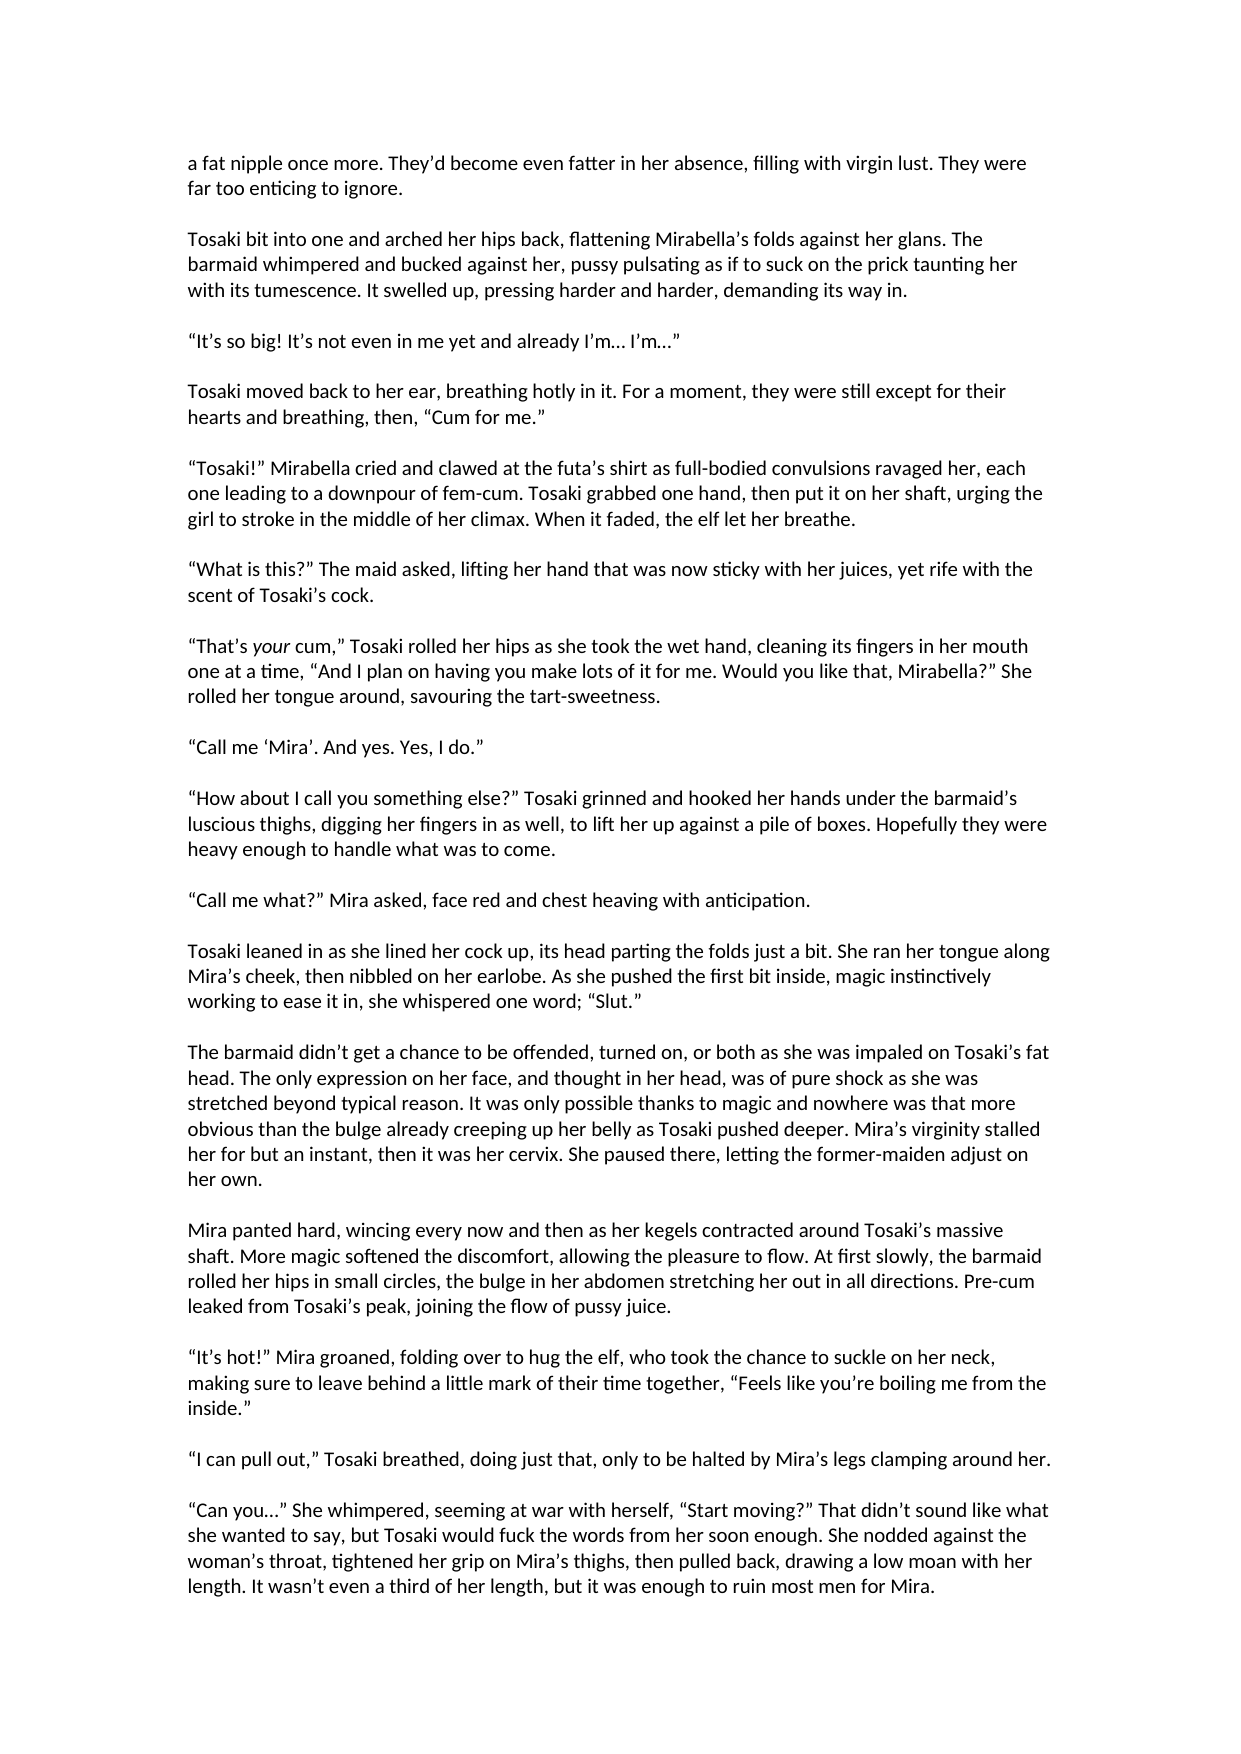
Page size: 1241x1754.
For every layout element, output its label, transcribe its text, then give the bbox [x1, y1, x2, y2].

text “I can pull out,” Tosaki breathed, doing just that, only to be halted by Mira’s legs clamping around her. [187, 1446, 1053, 1472]
text “Call me what?” Mira asked, face red and chest heaving with anticipation. [187, 887, 1053, 912]
text “That’s your cum,” Tosaki rolled her hips as she took the wet hand, cleaning its fingers in her mouth one at a time, “And I plan on having you make lots of it for me. Would you like that, Mirabella?” She rolled her tongue around, savouring the tart-sweetness. [187, 633, 1053, 709]
text “It’s hot!” Mira groaned, folding over to hug the elf, who took the chance to suckle on her neck, making sure to leave behind a little mark of their time together, “Feels like you’re boiling me from the inside.” [187, 1344, 1053, 1421]
text Mira panted hard, wincing every now and then as her kegels contracted around Tosaki’s massive shaft. More magic softened the discomfort, allowing the pleasure to flow. At first slowly, the barmaid rolled her hips in small circles, the bulge in her abdomen stretching her out in all directions. Pre-cum leaked from Tosaki’s peak, joining the flow of pussy juice. [187, 1217, 1053, 1319]
text “Call me ‘Mira’. And yes. Yes, I do.” [187, 734, 1053, 760]
text The barmaid didn’t get a chance to be offended, turned on, or both as she was impaled on Tosaki’s fat head. The only expression on her face, and thought in her head, was of pure shock as she was stretched beyond typical reason. It was only possible thanks to magic and nowhere was that more obvious than the bulge already creeping up her belly as Tosaki pushed deeper. Mira’s virginity stalled her for but an instant, then it was her cervix. She paused there, letting the former-maiden adjust on her own. [187, 1039, 1053, 1192]
text “It’s so big! It’s not even in me yet and already I’m… I’m…” [187, 328, 1053, 353]
text “Tosaki!” Mirabella cried and clawed at the futa’s shirt as full-bodied convulsions ravaged her, each one leading to a downpour of fem-cum. Tosaki grabbed one hand, then put it on her shaft, urging the girl to stroke in the middle of her climax. When it faded, the elf let her breathe. [187, 455, 1053, 531]
text Tosaki moved back to her ear, breathing hotly in it. For a moment, they were still except for their hearts and breathing, then, “Cum for me.” [187, 379, 1053, 429]
text Tosaki bit into one and arched her hips back, flattening Mirabella’s folds against her glans. The barmaid whimpered and bucked against her, pussy pulsating as if to suck on the prick taunting her with its tumescence. It swelled up, pressing harder and harder, demanding its way in. [187, 226, 1053, 302]
text “Can you…” She whimpered, seeming at war with herself, “Start moving?” That didn’t sound like what she wanted to say, but Tosaki would fuck the words from her soon enough. She nodded against the woman’s throat, tightened her grip on Mira’s thighs, then pulled back, drawing a low moan with her length. It wasn’t even a third of her length, but it was enough to ruin most men for Mira. [187, 1497, 1053, 1599]
text “How about I call you something else?” Tosaki grinned and hooked her hands under the barmaid’s luscious thighs, digging her fingers in as well, to lift her up against a pile of boxes. Hopefully they were heavy enough to handle what was to come. [187, 785, 1053, 862]
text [187, 150, 1053, 201]
text Tosaki leaned in as she lined her cock up, its head parting the folds just a bit. She ran her tongue along Mira’s cheek, then nibbled on her earlobe. As she pushed the first bit inside, magic instinctively working to ease it in, she whispered one word; “Slut.” [187, 938, 1053, 1014]
text “What is this?” The maid asked, lifting her hand that was now sticky with her juices, yet rife with the scent of Tosaki’s cock. [187, 557, 1053, 607]
